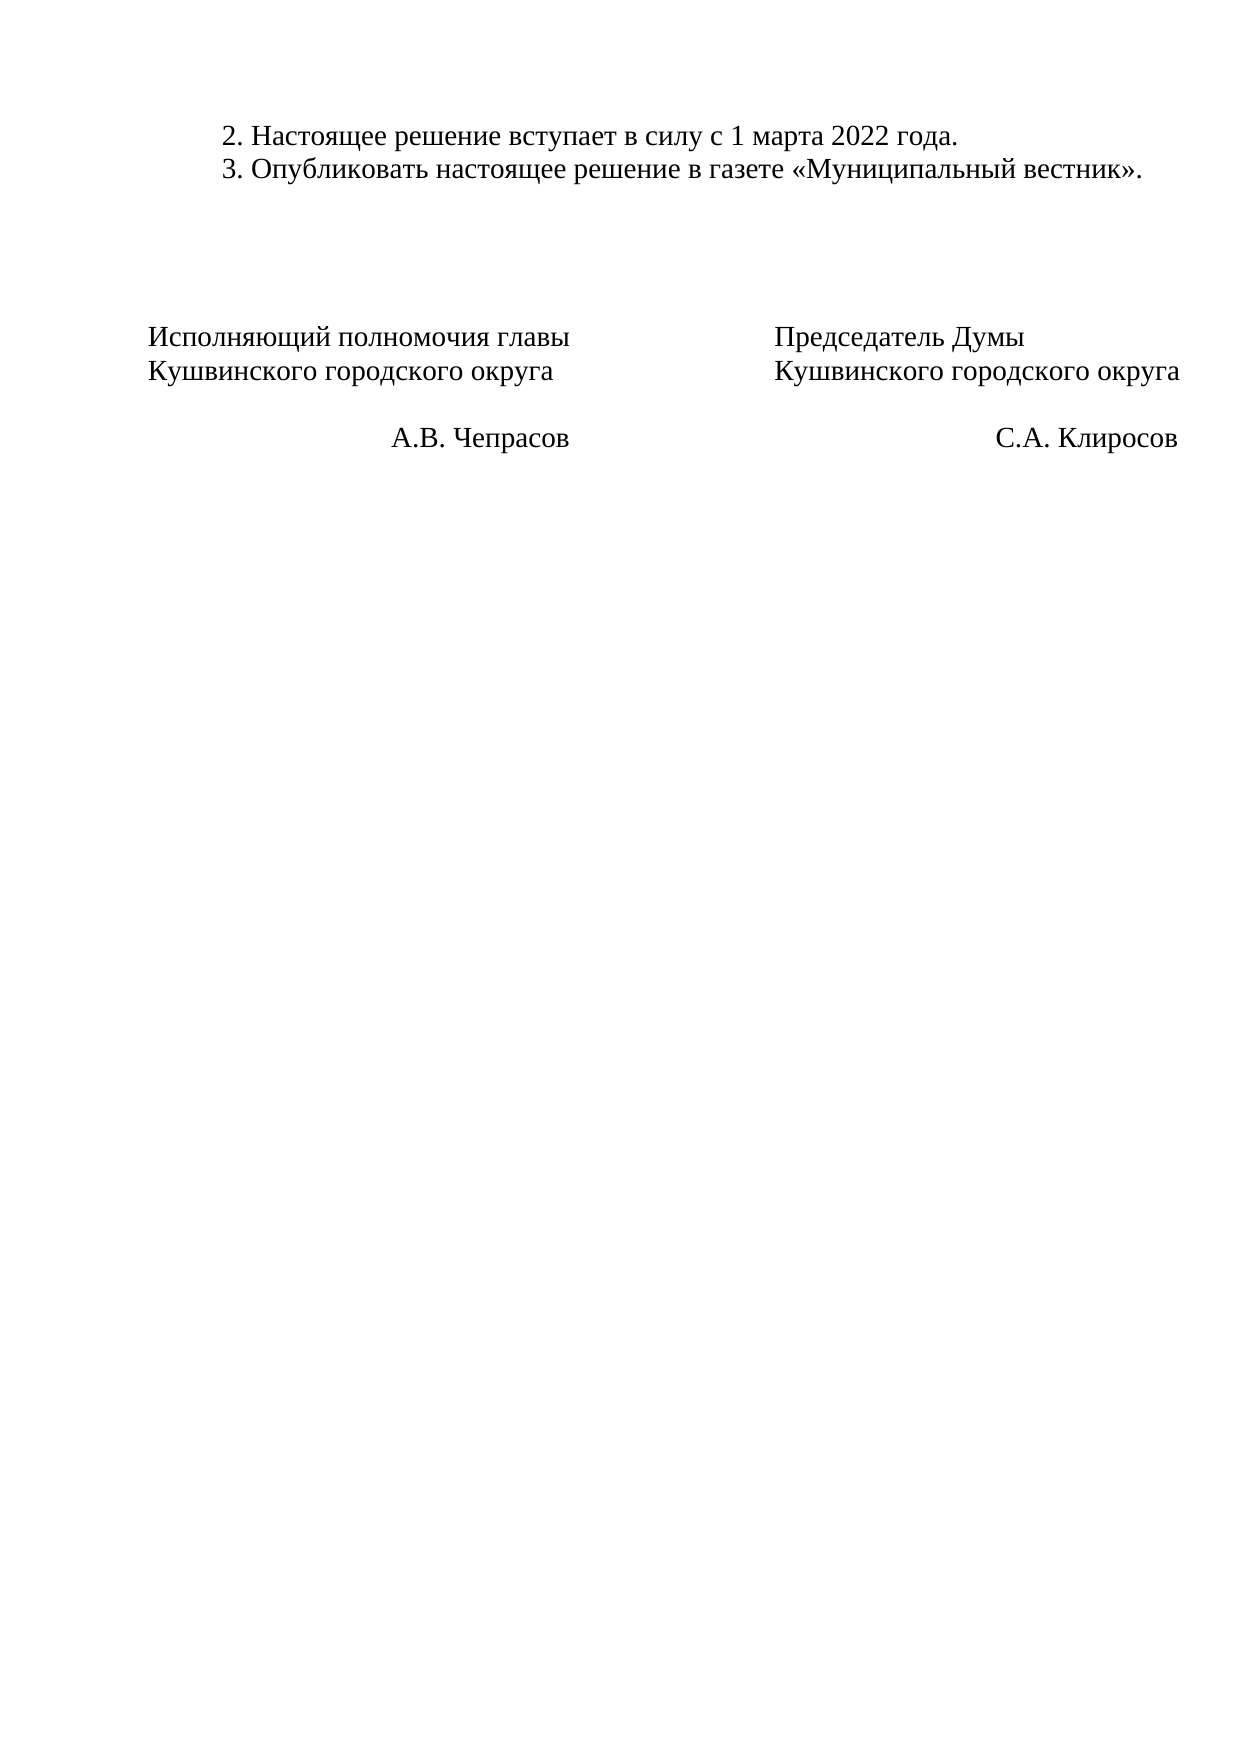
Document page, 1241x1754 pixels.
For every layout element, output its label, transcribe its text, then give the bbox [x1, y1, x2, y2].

text Кушвинского городского округа Кушвинского городского округа [148, 353, 1181, 386]
text А.В. Чепрасов С.А. Клиросов [148, 420, 1181, 453]
text 2. Настоящее решение вступает в силу с 1 марта 2022 года. [148, 118, 1181, 152]
text Исполняющий полномочия главы Председатель Думы [148, 319, 1181, 353]
text 3. Опубликовать настоящее решение в газете «Муниципальный вестник». [148, 152, 1181, 185]
